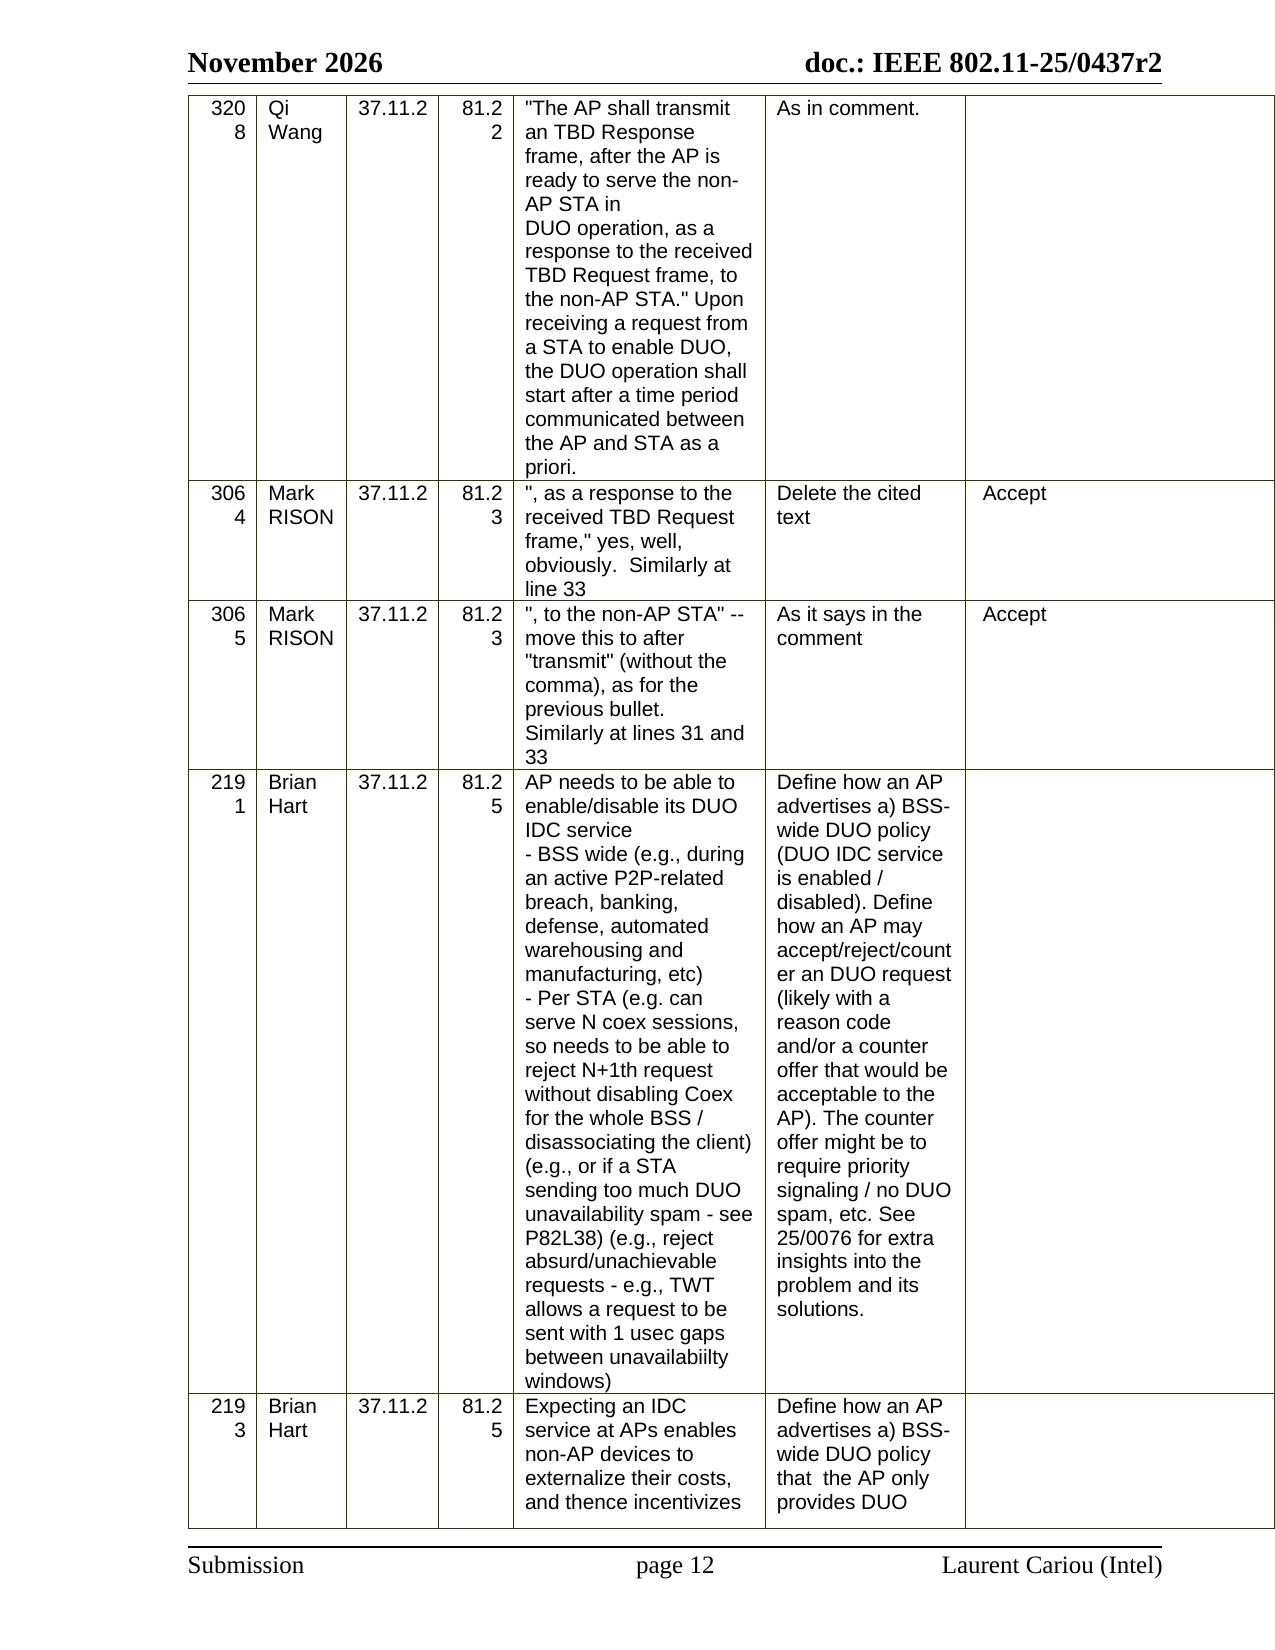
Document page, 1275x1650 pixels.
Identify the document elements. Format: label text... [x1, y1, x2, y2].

table_cell 2191 [189, 770, 256, 1393]
table_cell 3064 [189, 481, 256, 600]
table_cell Brian Hart [257, 770, 346, 1393]
table_cell "The AP shall transmit an TBD Response frame, after the AP is ready to serve the non-AP STA in DUO operation, as a response to the received TBD Request frame, to the non-AP STA." Upon receiving a request from a STA to enable DUO, the DUO operation shall start after a time period communicated between the AP and STA as a priori. [514, 96, 765, 479]
table_cell Delete the cited text [766, 481, 965, 600]
table_cell 3208 [189, 96, 256, 479]
table_cell Define how an AP advertises a) BSS-wide DUO policy (DUO IDC service is enabled / disabled). Define how an AP may accept/reject/counter an DUO request (likely with a reason code and/or a counter offer that would be acceptable to the AP). The counter offer might be to require priority signaling / no DUO spam, etc. See 25/0076 for extra insights into the problem and its solutions. [766, 770, 965, 1393]
table_cell 37.11.2 [347, 96, 438, 479]
table_cell [966, 1394, 1274, 1527]
table_cell 3065 [189, 601, 256, 769]
table_cell 2193 [189, 1394, 256, 1527]
table_cell 81.22 [439, 96, 513, 479]
table_cell ", to the non-AP STA" -- move this to after "transmit" (without the comma), as for the previous bullet. Similarly at lines 31 and 33 [514, 601, 765, 769]
table_cell ", as a response to the received TBD Request frame," yes, well, obviously. Similarly at line 33 [514, 481, 765, 600]
table_cell Mark RISON [257, 481, 346, 600]
table_cell 37.11.2 [347, 481, 438, 600]
table_cell Accept [966, 601, 1274, 769]
table_cell 37.11.2 [347, 601, 438, 769]
table_cell 37.11.2 [347, 770, 438, 1393]
table_cell [966, 770, 1274, 1393]
table_cell [966, 96, 1274, 479]
table_cell As it says in the comment [766, 601, 965, 769]
table_cell 81.23 [439, 601, 513, 769]
table_cell Accept [966, 481, 1274, 600]
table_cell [514, 1394, 765, 1527]
table_cell 81.25 [439, 1394, 513, 1527]
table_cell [766, 1394, 965, 1527]
table_cell As in comment. [766, 96, 965, 479]
table_cell Mark RISON [257, 601, 346, 769]
table_cell Brian Hart [257, 1394, 346, 1527]
table_cell 37.11.2 [347, 1394, 438, 1527]
table_cell AP needs to be able to enable/disable its DUO IDC service - BSS wide (e.g., during an active P2P-related breach, banking, defense, automated warehousing and manufacturing, etc) - Per STA (e.g. can serve N coex sessions, so needs to be able to reject N+1th request without disabling Coex for the whole BSS / disassociating the client) (e.g., or if a STA sending too much DUO unavailability spam - see P82L38) (e.g., reject absurd/unachievable requests - e.g., TWT allows a request to be sent with 1 usec gaps between unavailabiilty windows) [514, 770, 765, 1393]
table_cell 81.25 [439, 770, 513, 1393]
table_cell Qi Wang [257, 96, 346, 479]
table_cell 81.23 [439, 481, 513, 600]
